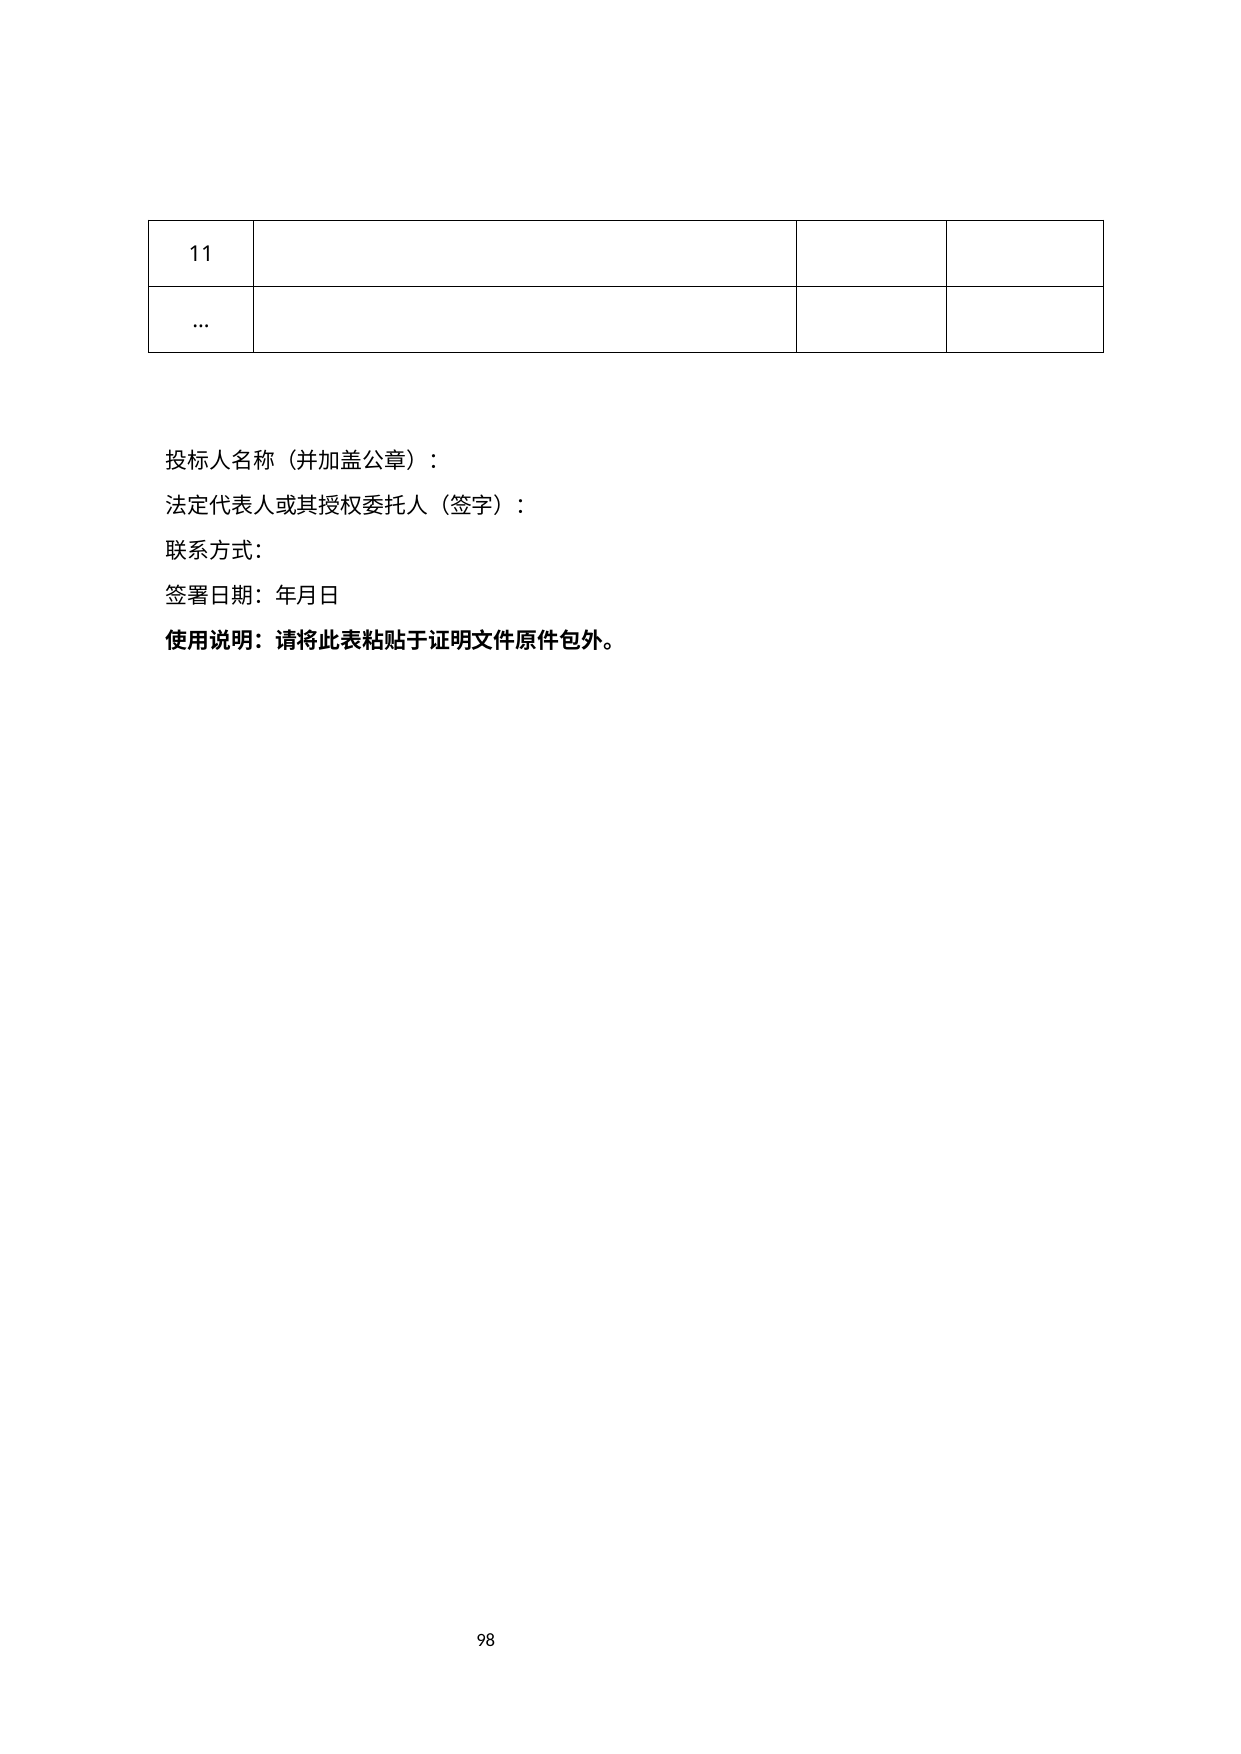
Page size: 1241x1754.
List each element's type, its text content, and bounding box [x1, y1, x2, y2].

table_cell [254, 287, 796, 352]
text 法定代表人或其授权委托人（签字）： [165, 488, 1087, 520]
text 签署日期：年月日 [165, 578, 1087, 610]
text 投标人名称（并加盖公章）： [165, 443, 1087, 475]
table_cell [947, 287, 1103, 352]
text 联系方式： [165, 533, 1087, 565]
text 使用说明：请将此表粘贴于证明文件原件包外。 [165, 623, 1087, 655]
table_cell [254, 221, 796, 286]
table_cell [797, 287, 946, 352]
table_cell [797, 221, 946, 286]
table_cell 11 [149, 221, 253, 286]
table_cell … [149, 287, 253, 352]
table_cell [947, 221, 1103, 286]
